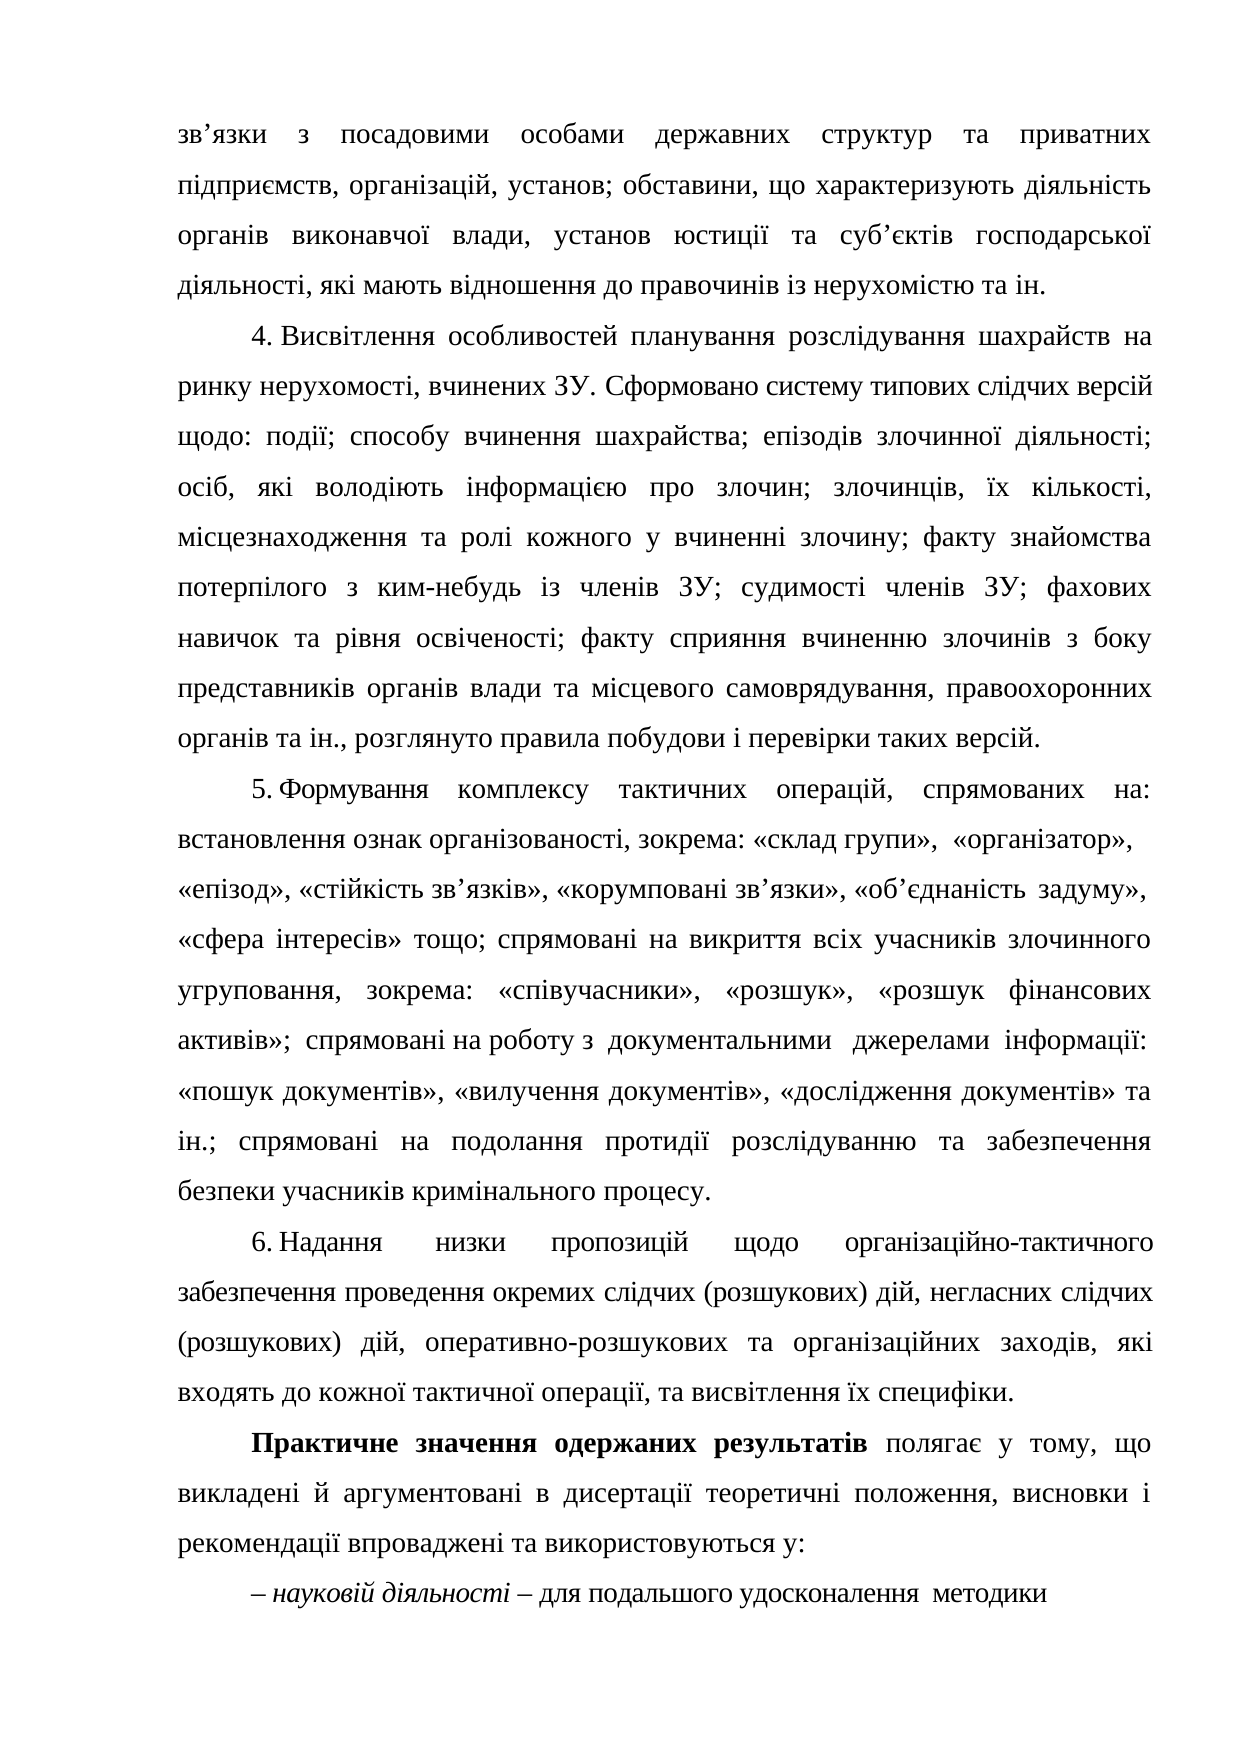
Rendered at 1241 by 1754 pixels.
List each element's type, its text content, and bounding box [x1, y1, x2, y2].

list Висвітлення особливостей планування розслідування шахрайств на ринку нерухомості, вчинених ЗУ. Сформовано систему типових слідчих версій щодо: події; способу вчинення шахрайства; епізодів злочинної діяльності; осіб, які володіють інформацією про злочин; злочинців, їх кількості, місцезнаходження та ролі кожного у вчиненні злочину; факту знайомства потерпілого з ким-небудь із членів ЗУ; судимості членів ЗУ; фахових навичок та рівня освіченості; факту сприяння вчиненню злочинів з боку представників органів влади та місцевого самоврядування, правоохоронних органів та ін., розглянуто правила побудови і перевірки таких версій. [177, 318, 1153, 754]
list Формування комплексу тактичних операцій, спрямованих на: встановлення ознак організованості, зокрема: «склад групи», «організатор», [177, 771, 1151, 855]
list науковій діяльності – для подальшого удосконалення методики [251, 1576, 1203, 1609]
list Надання низки пропозицій щодо організаційно-тактичного забезпечення проведення окремих слідчих (розшукових) дій, негласних слідчих (розшукових) дій, оперативно-розшукових та організаційних заходів, які входять до кожної тактичної операції, та висвітлення їх специфіки. [177, 1224, 1154, 1408]
text Практичне значення одержаних результатів полягає у тому, що викладені й аргументовані в дисертації теоретичні положення, висновки і рекомендації впроваджені та використовуються у: [177, 1425, 1152, 1559]
text «пошук документів», «вилучення документів», «дослідження документів» та ін.; спрямовані на подолання протидії розслідуванню та забезпечення безпеки учасників кримінального процесу. [177, 1073, 1152, 1207]
text «епізод», «стійкість зв’язків», «корумповані зв’язки», «об’єднаність задуму», [177, 871, 1203, 905]
text «сфера інтересів» тощо; спрямовані на викриття всіх учасників злочинного угруповання, зокрема: «співучасники», «розшук», «розшук фінансових активів»; спрямовані на роботу з документальними джерелами інформації: [177, 922, 1152, 1056]
text зв’язки з посадовими особами державних структур та приватних підприємств, організацій, установ; обставини, що характеризують діяльність органів виконавчої влади, установ юстиції та суб’єктів господарської діяльності, які мають відношення до правочинів із нерухомістю та ін. [177, 117, 1152, 301]
